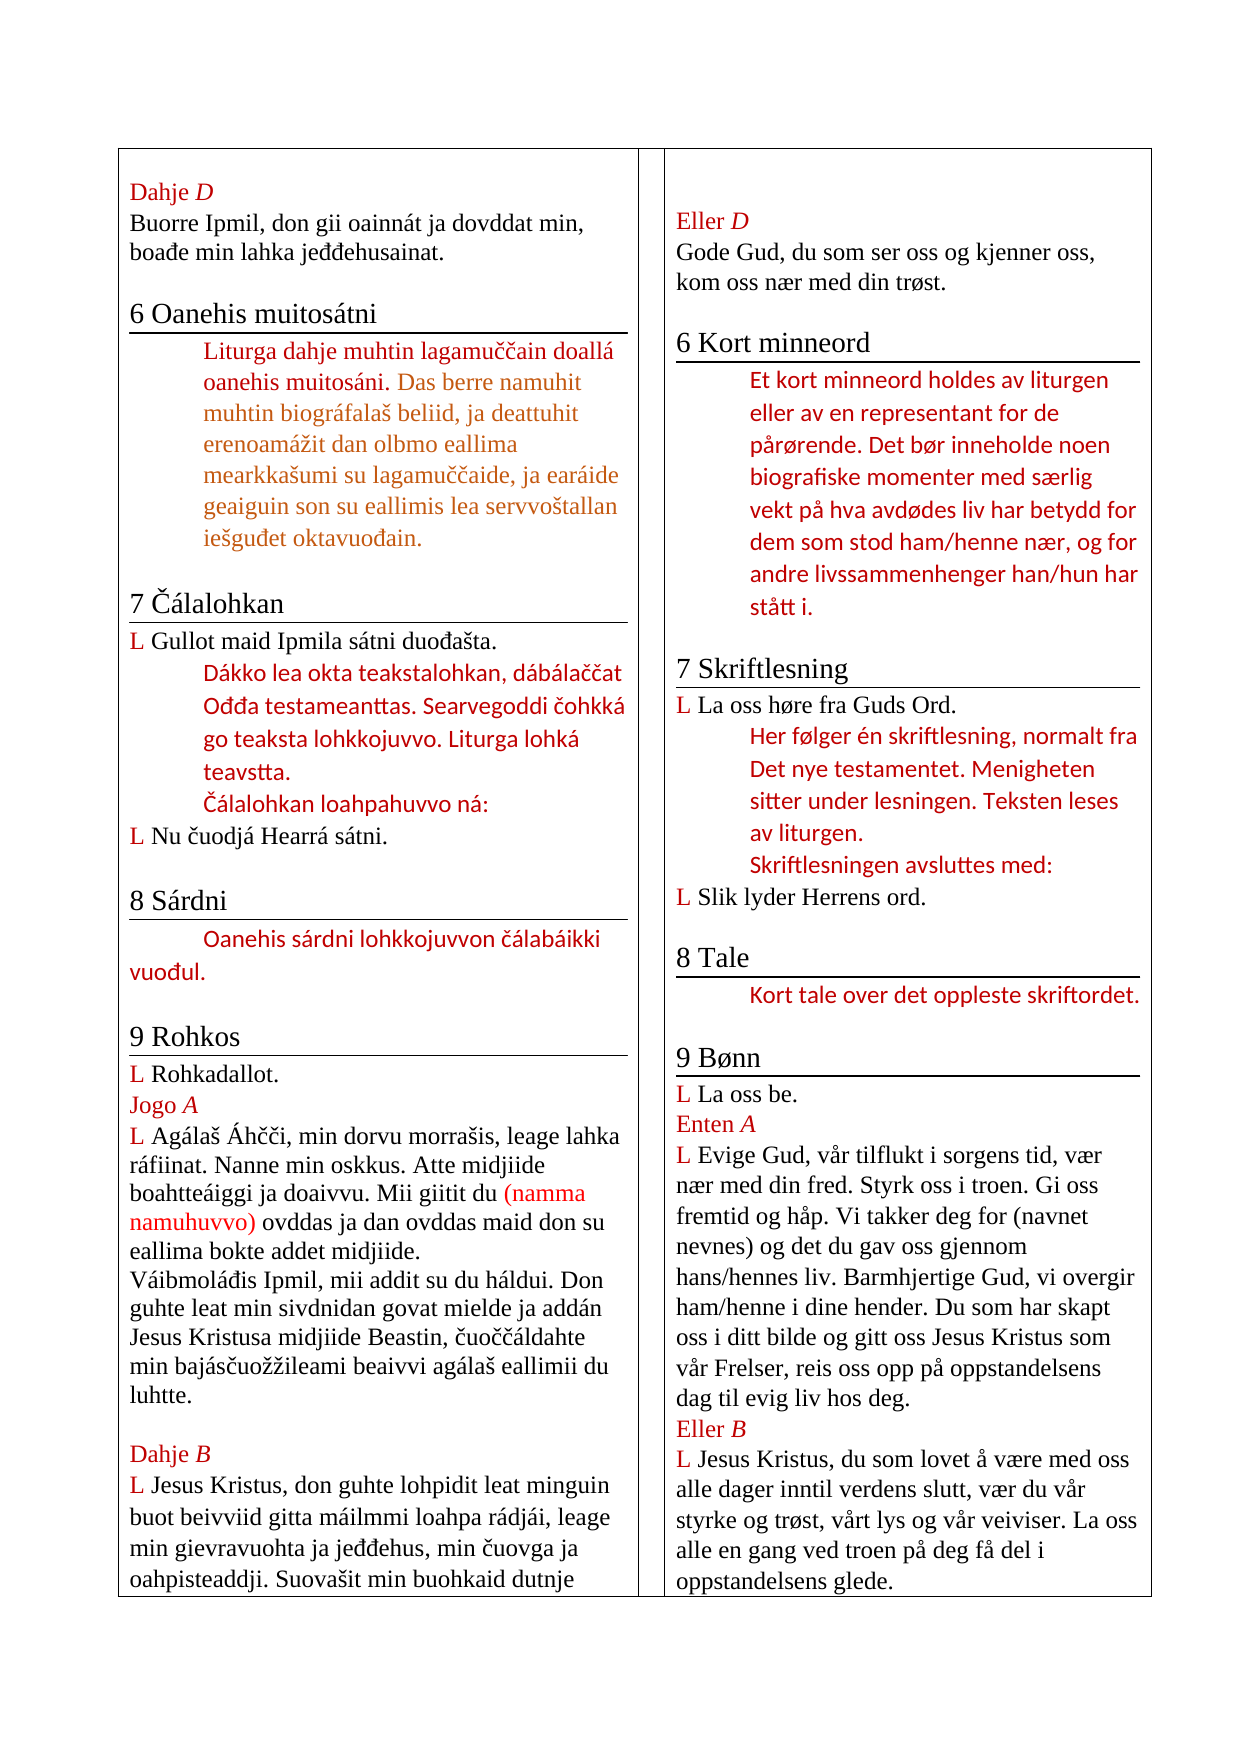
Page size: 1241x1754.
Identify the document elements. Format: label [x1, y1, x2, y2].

table_header [665, 149, 1151, 1596]
table_header [119, 149, 638, 1596]
table_header [639, 149, 664, 1596]
